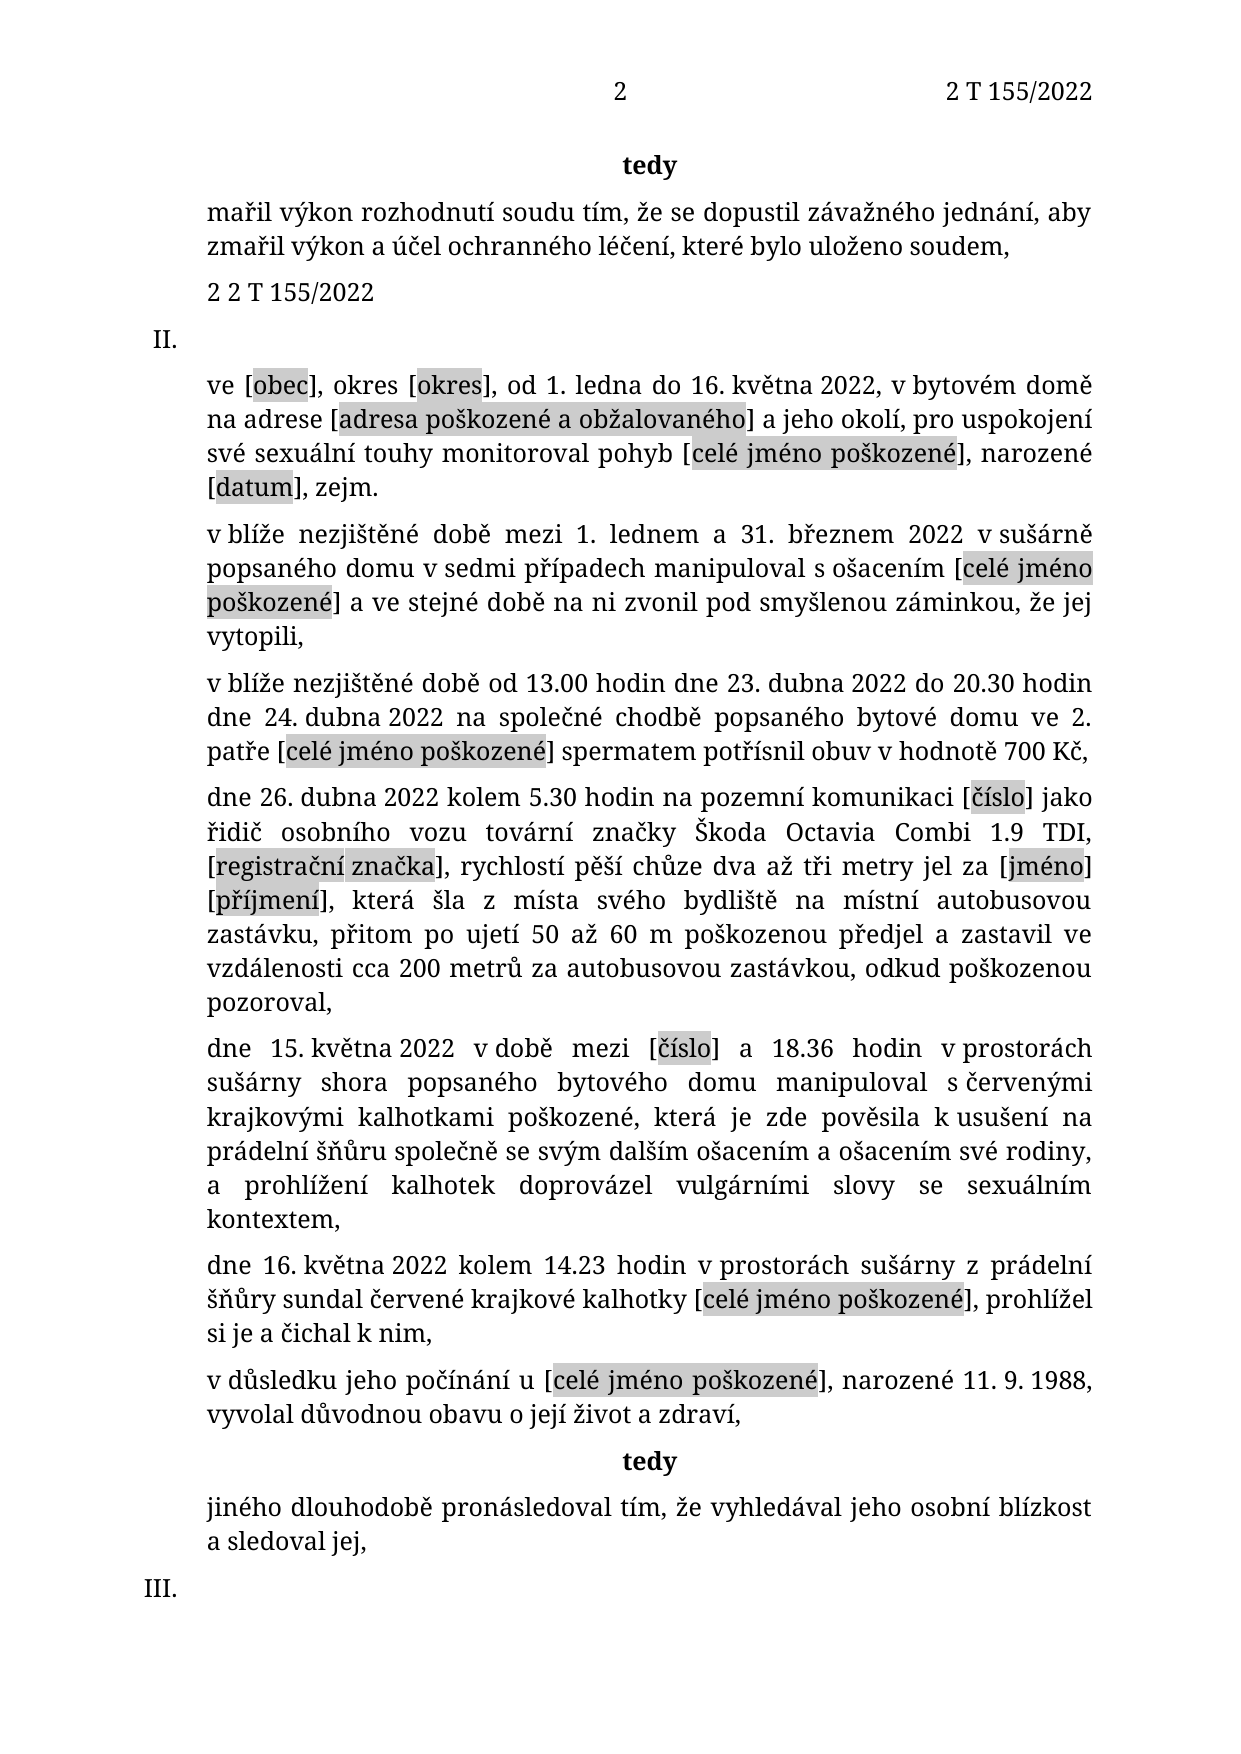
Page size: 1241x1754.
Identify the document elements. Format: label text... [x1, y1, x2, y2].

text v blíže nezjištěné době od 13.00 hodin dne 23. dubna 2022 do 20.30 hodin dne 24. dubna 2022 na společné chodbě popsaného bytové domu ve 2. patře [celé jméno poškozené] spermatem potřísnil obuv v hodnotě 700 Kč, [207, 665, 1093, 768]
text dne 26. dubna 2022 kolem 5.30 hodin na pozemní komunikaci [číslo] jako řidič osobního vozu tovární značky Škoda Octavia Combi 1.9 TDI, [registrační značka], rychlostí pěší chůze dva až tři metry jel za [jméno] [příjmení], která šla z místa svého bydliště na místní autobusovou zastávku, přitom po ujetí 50 až 60 m poškozenou předjel a zastavil ve vzdálenosti cca 200 metrů za autobusovou zastávkou, odkud poškozenou pozoroval, [207, 780, 1093, 1018]
text v blíže nezjištěné době mezi 1. lednem a 31. březnem 2022 v sušárně popsaného domu v sedmi případech manipuloval s ošacením [celé jméno poškozené] a ve stejné době na ni zvonil pod smyšlenou záminkou, že jej vytopili, [207, 517, 1093, 653]
text tedy [207, 148, 1093, 182]
text tedy [207, 1443, 1093, 1477]
text dne 15. května 2022 v době mezi [číslo] a 18.36 hodin v prostorách sušárny shora popsaného bytového domu manipuloval s červenými krajkovými kalhotkami poškozené, která je zde pověsila k usušení na prádelní šňůru společně se svým dalším ošacením a ošacením své rodiny, a prohlížení kalhotek doprovázel vulgárními slovy se sexuálním kontextem, [207, 1031, 1093, 1235]
text jiného dlouhodobě pronásledoval tím, že vyhledával jeho osobní blízkost a sledoval jej, [207, 1490, 1093, 1558]
text v důsledku jeho počínání u [celé jméno poškozené], narozené 11. 9. 1988, vyvolal důvodnou obavu o její život a zdraví, [207, 1363, 1093, 1431]
text mařil výkon rozhodnutí soudu tím, že se dopustil závažného jednání, aby zmařil výkon a účel ochranného léčení, které bylo uloženo soudem, [207, 194, 1093, 262]
text 2 2 T 155/2022 [207, 275, 1093, 309]
text ve [obec], okres [okres], od 1. ledna do 16. května 2022, v bytovém domě na adrese [adresa poškozené a obžalovaného] a jeho okolí, pro uspokojení své sexuální touhy monitoroval pohyb [celé jméno poškozené], narozené [datum], zejm. [207, 368, 1093, 504]
text dne 16. května 2022 kolem 14.23 hodin v prostorách sušárny z prádelní šňůry sundal červené krajkové kalhotky [celé jméno poškozené], prohlížel si je a čichal k nim, [207, 1248, 1093, 1350]
